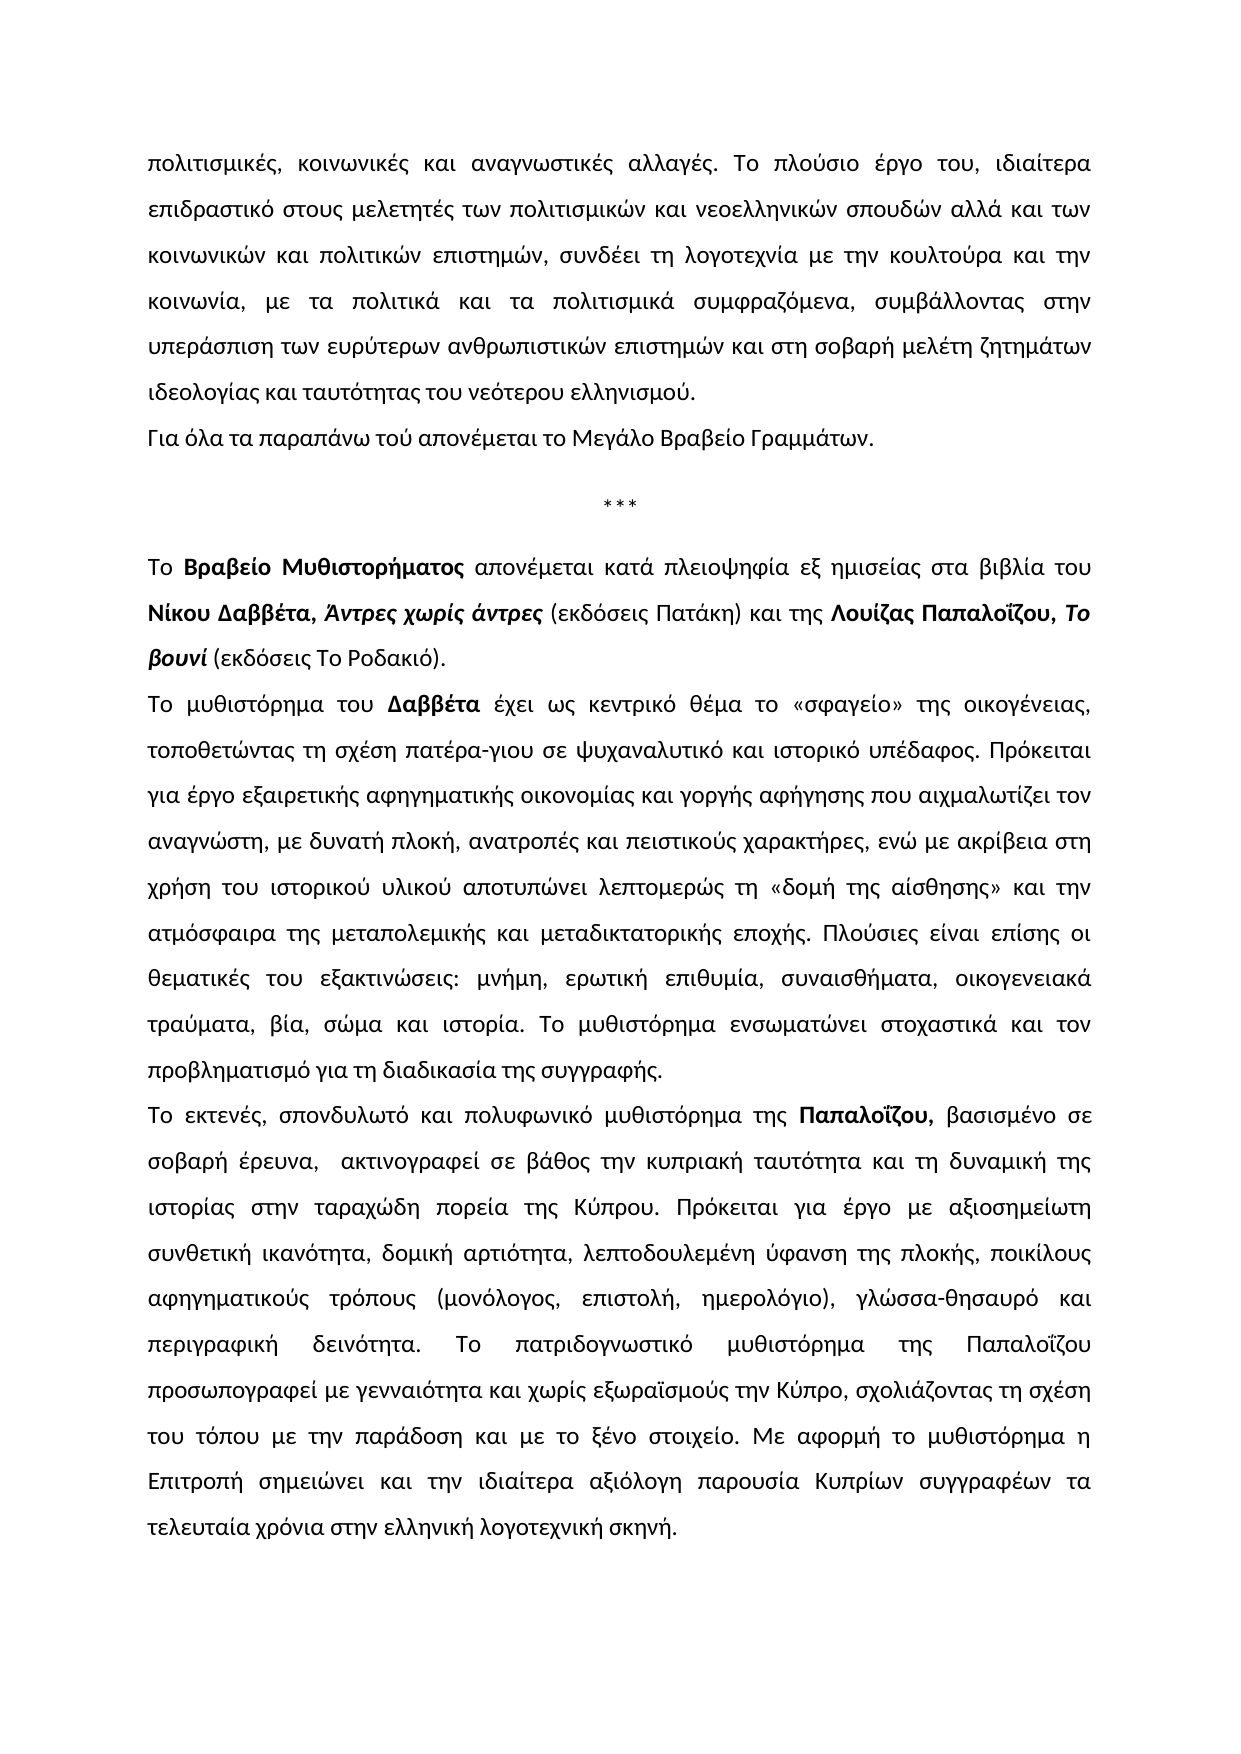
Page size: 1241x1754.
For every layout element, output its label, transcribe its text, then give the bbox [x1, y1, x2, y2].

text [148, 148, 1093, 407]
text Το εκτενές, σπονδυλωτό και πολυφωνικό μυθιστόρημα της Παπαλοΐζου, βασισμένο σε σοβαρή έρευνα, ακτινογραφεί σε βάθος την κυπριακή ταυτότητα και τη δυναμική της ιστορίας στην ταραχώδη πορεία της Κύπρου. Πρόκειται για έργο με αξιοσημείωτη συνθετική ικανότητα, δομική αρτιότητα, λεπτοδουλεμένη ύφανση της πλοκής, ποικίλους αφηγηματικούς τρόπους (μονόλογος, επιστολή, ημερολόγιο), γλώσσα-θησαυρό και περιγραφική δεινότητα. Το πατριδογνωστικό μυθιστόρημα της Παπαλοΐζου προσωπογραφεί με γενναιότητα και χωρίς εξωραϊσμούς την Κύπρο, σχολιάζοντας τη σχέση του τόπου με την παράδοση και με το ξένο στοιχείο. Με αφορμή το μυθιστόρημα η Επιτροπή σημειώνει και την ιδιαίτερα αξιόλογη παρουσία Κυπρίων συγγραφέων τα τελευταία χρόνια στην ελληνική λογοτεχνική σκηνή. [148, 1100, 1093, 1542]
text Για όλα τα παραπάνω τού απονέμεται το Μεγάλο Βραβείο Γραμμάτων. [148, 422, 1093, 452]
text *** [148, 493, 1093, 523]
text Το Βραβείο Μυθιστορήματος απονέμεται κατά πλειοψηφία εξ ημισείας στα βιβλία του Νίκου Δαββέτα, Άντρες χωρίς άντρες (εκδόσεις Πατάκη) και της Λουίζας Παπαλοΐζου, Το βουνί (εκδόσεις Το Ροδακιό). [148, 551, 1093, 673]
text Το μυθιστόρημα του Δαββέτα έχει ως κεντρικό θέμα το «σφαγείο» της οικογένειας, τοποθετώντας τη σχέση πατέρα-γιου σε ψυχαναλυτικό και ιστορικό υπέδαφος. Πρόκειται για έργο εξαιρετικής αφηγηματικής οικονομίας και γοργής αφήγησης που αιχμαλωτίζει τον αναγνώστη, με δυνατή πλοκή, ανατροπές και πειστικούς χαρακτήρες, ενώ με ακρίβεια στη χρήση του ιστορικού υλικού αποτυπώνει λεπτομερώς τη «δομή της αίσθησης» και την ατμόσφαιρα της μεταπολεμικής και μεταδικτατορικής εποχής. Πλούσιες είναι επίσης οι θεματικές του εξακτινώσεις: μνήμη, ερωτική επιθυμία, συναισθήματα, οικογενειακά τραύματα, βία, σώμα και ιστορία. Το μυθιστόρημα ενσωματώνει στοχαστικά και τον προβληματισμό για τη διαδικασία της συγγραφής. [148, 688, 1093, 1084]
